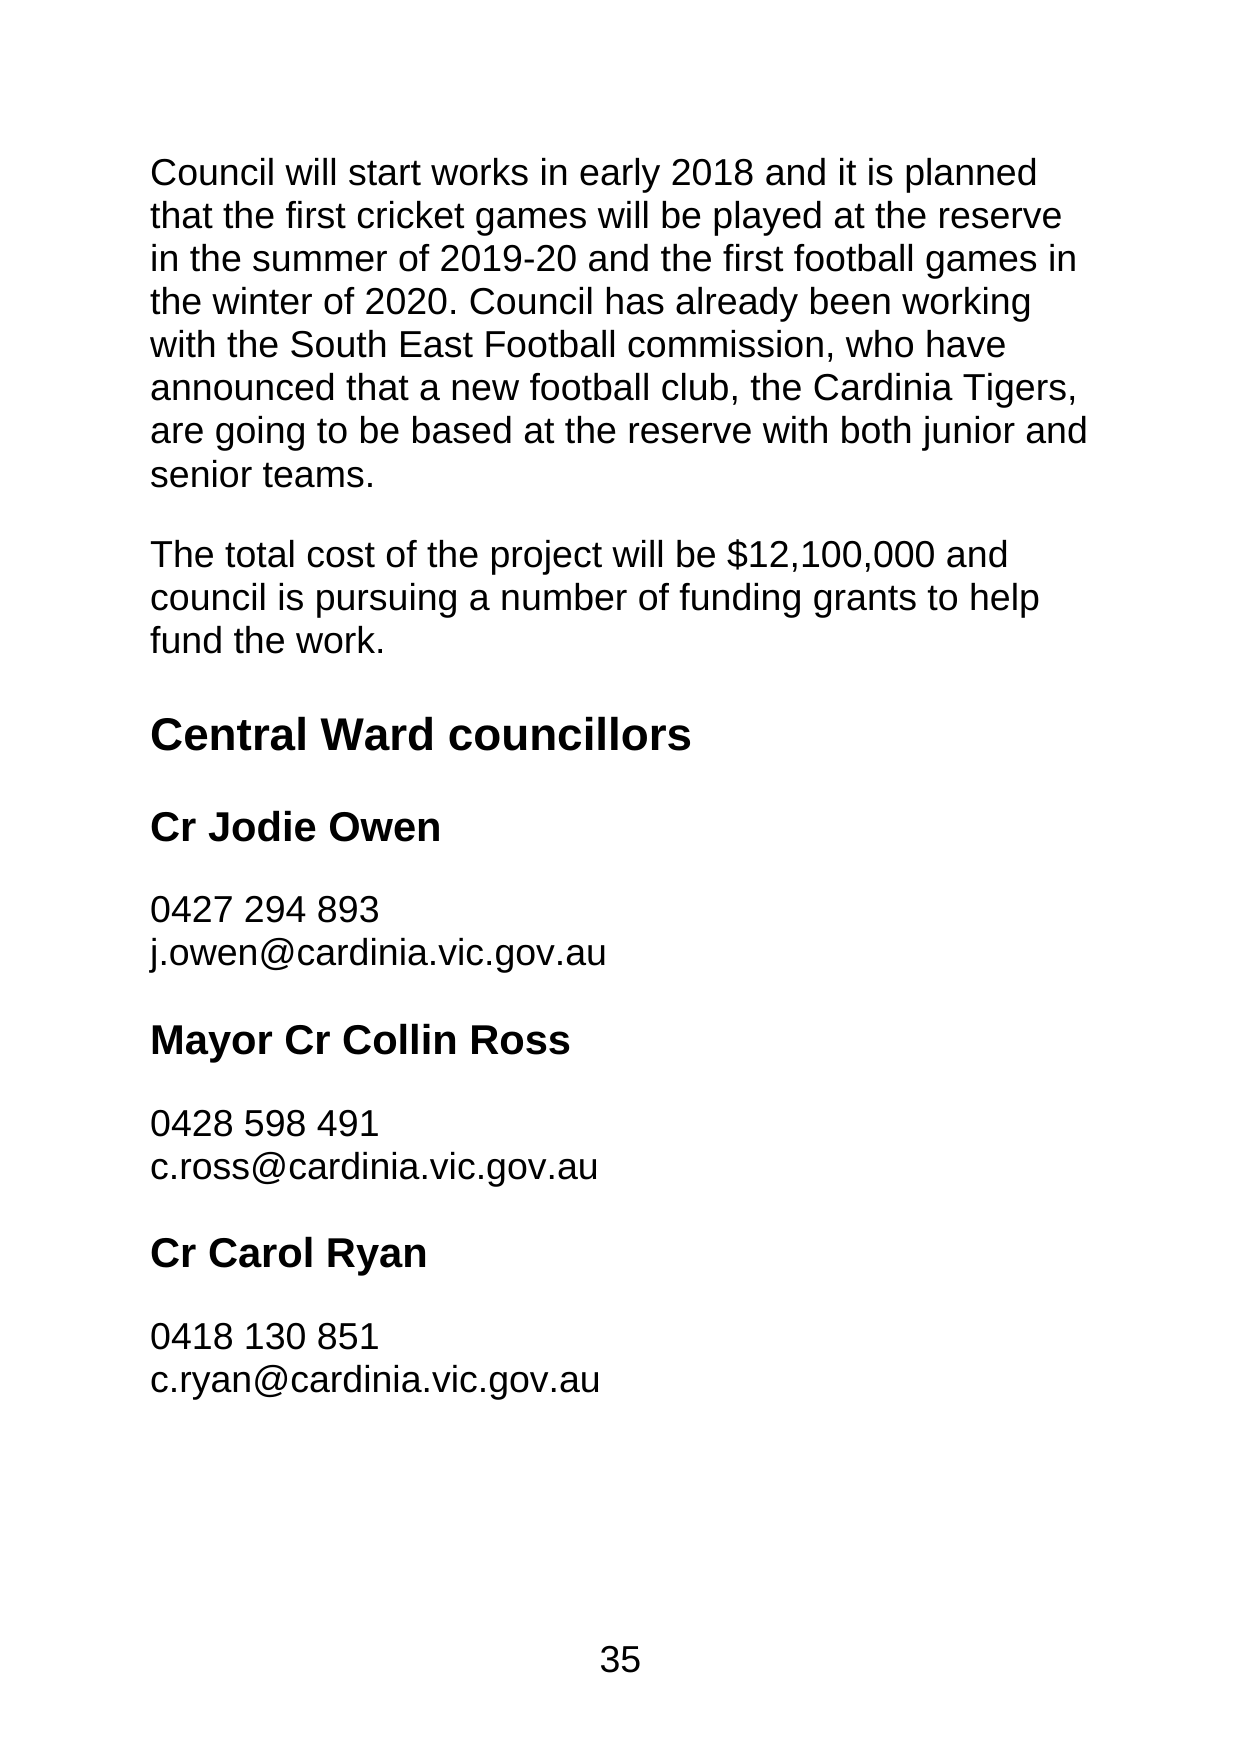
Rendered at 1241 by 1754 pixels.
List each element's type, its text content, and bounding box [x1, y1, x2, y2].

subtitle Central Ward councillors [150, 708, 1090, 760]
text Council will start works in early 2018 and it is planned that the first cricket games will be played at the reserve in the summer of 2019-20 and the first football games in the winter of 2020. Council has already been working with the South East Football commission, who have announced that a new football club, the Cardinia Tigers, are going to be based at the reserve with both junior and senior teams. [150, 150, 1090, 495]
subtitle Cr Carol Ryan [150, 1229, 1090, 1277]
text 0428 598 491 c.ross@cardinia.vic.gov.au [150, 1101, 1090, 1187]
subtitle Cr Jodie Owen [150, 802, 1090, 850]
text 0427 294 893 j.owen@cardinia.vic.gov.au [150, 887, 1090, 974]
text The total cost of the project will be $12,100,000 and council is pursuing a number of funding grants to help fund the work. [150, 532, 1090, 662]
text 0418 130 851 c.ryan@cardinia.vic.gov.au [150, 1314, 1090, 1400]
subtitle Mayor Cr Collin Ross [150, 1015, 1090, 1063]
